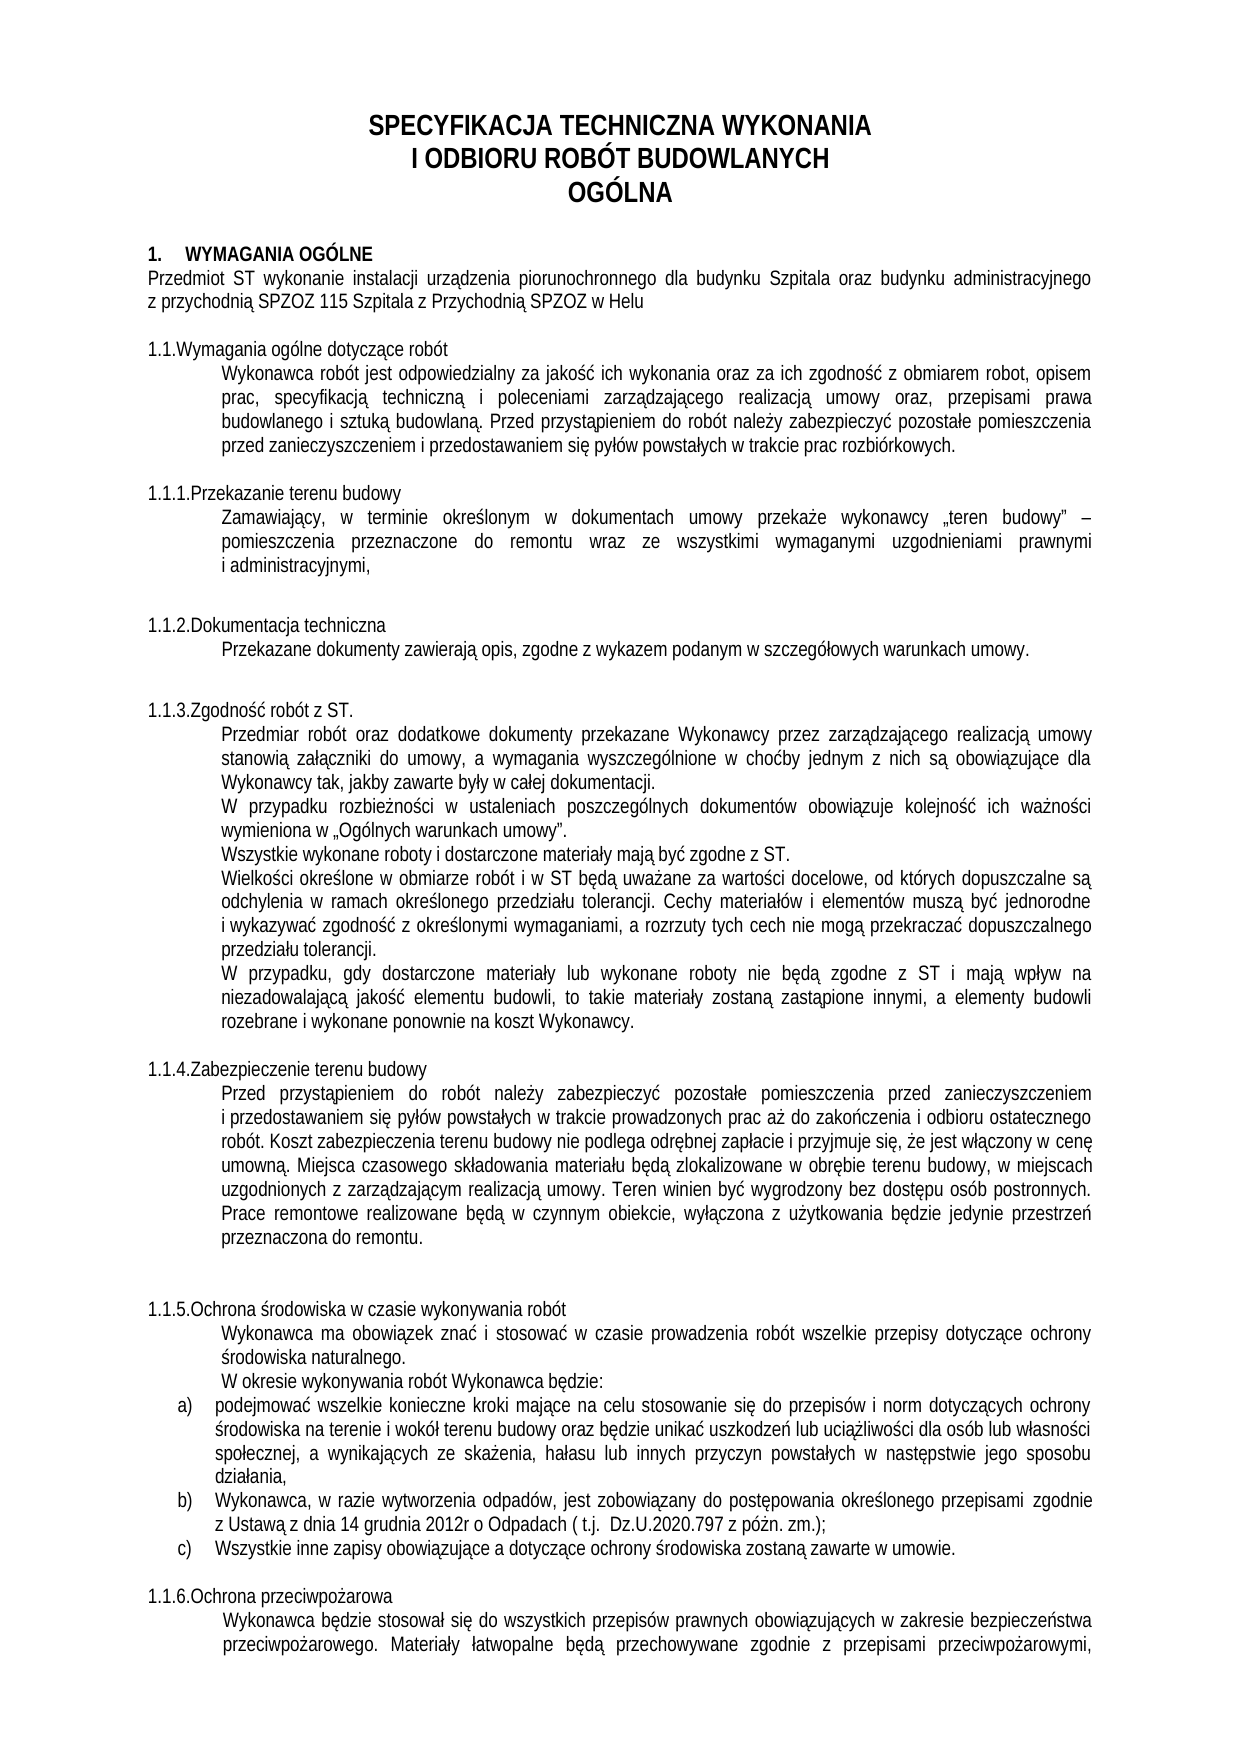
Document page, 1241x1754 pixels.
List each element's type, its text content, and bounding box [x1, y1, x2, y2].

text Przekazane dokumenty zawierają opis, zgodne z wykazem podanym w szczegółowych warunkach umowy. [221, 637, 1093, 661]
list Przekazanie terenu budowy [148, 481, 1093, 505]
text Przedmiar robót oraz dodatkowe dokumenty przekazane Wykonawcy przez zarządzającego realizacją umowy stanowią załączniki do umowy, a wymagania wyszczególnione w choćby jednym z nich są obowiązujące dla Wykonawcy tak, jakby zawarte były w całej dokumentacji. [221, 722, 1093, 794]
list podejmować wszelkie konieczne kroki mające na celu stosowanie się do przepisów i norm dotyczących ochrony środowiska na terenie i wokół terenu budowy oraz będzie unikać uszkodzeń lub uciążliwości dla osób lub własności społecznej, a wynikających ze skażenia, hałasu lub innych przyczyn powstałych w następstwie jego sposobu działania, [177, 1393, 1093, 1488]
text Wykonawca robót jest odpowiedzialny za jakość ich wykonania oraz za ich zgodność z obmiarem robot, opisem prac, specyfikacją techniczną i poleceniami zarządzającego realizacją umowy oraz, przepisami prawa budowlanego i sztuką budowlaną. Przed przystąpieniem do robót należy zabezpieczyć pozostałe pomieszczenia przed zanieczyszczeniem i przedostawaniem się pyłów powstałych w trakcie prac rozbiórkowych. [221, 361, 1093, 457]
text Wszystkie wykonane roboty i dostarczone materiały mają być zgodne z ST. [221, 842, 1093, 866]
text SPECYFIKACJA TECHNICZNA WYKONANIA [148, 108, 1093, 141]
list Zabezpieczenie terenu budowy [148, 1057, 1093, 1081]
text I ODBIORU ROBÓT BUDOWLANYCH [148, 141, 1093, 175]
subtitle Przedmiot ST wykonanie instalacji urządzenia piorunochronnego dla budynku Szpitala oraz budynku administracyjnego z przychodnią SPZOZ 115 Szpitala z Przychodnią SPZOZ w Helu [148, 266, 1093, 313]
text W okresie wykonywania robót Wykonawca będzie: [221, 1369, 1093, 1393]
list Wymagania ogólne dotyczące robót [148, 337, 1093, 361]
list WYMAGANIA OGÓLNE [148, 242, 1093, 266]
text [223, 1608, 1093, 1656]
list Wykonawca, w razie wytworzenia odpadów, jest zobowiązany do postępowania określonego przepisami zgodnie z Ustawą z dnia 14 grudnia 2012r o Odpadach ( t.j. Dz.U.2020.797 z póżn. zm.); [177, 1488, 1093, 1536]
text Przed przystąpieniem do robót należy zabezpieczyć pozostałe pomieszczenia przed zanieczyszczeniem i przedostawaniem się pyłów powstałych w trakcie prowadzonych prac aż do zakończenia i odbioru ostatecznego robót. Koszt zabezpieczenia terenu budowy nie podlega odrębnej zapłacie i przyjmuje się, że jest włączony w cenę umowną. Miejsca czasowego składowania materiału będą zlokalizowane w obrębie terenu budowy, w miejscach uzgodnionych z zarządzającym realizacją umowy. Teren winien być wygrodzony bez dostępu osób postronnych. Prace remontowe realizowane będą w czynnym obiekcie, wyłączona z użytkowania będzie jedynie przestrzeń przeznaczona do remontu. [221, 1081, 1093, 1249]
list Dokumentacja techniczna [148, 613, 1093, 637]
list Wszystkie inne zapisy obowiązujące a dotyczące ochrony środowiska zostaną zawarte w umowie. [177, 1536, 1093, 1560]
text W przypadku, gdy dostarczone materiały lub wykonane roboty nie będą zgodne z ST i mają wpływ na niezadowalającą jakość elementu budowli, to takie materiały zostaną zastąpione innymi, a elementy budowli rozebrane i wykonane ponownie na koszt Wykonawcy. [221, 961, 1093, 1033]
text OGÓLNA [148, 175, 1093, 208]
list Ochrona przeciwpożarowa [148, 1584, 1093, 1608]
text Zamawiający, w terminie określonym w dokumentach umowy przekaże wykonawcy „teren budowy” – pomieszczenia przeznaczone do remontu wraz ze wszystkimi wymaganymi uzgodnieniami prawnymi i administracyjnymi, [221, 505, 1093, 577]
list Ochrona środowiska w czasie wykonywania robót [148, 1297, 1093, 1321]
text Wielkości określone w obmiarze robót i w ST będą uważane za wartości docelowe, od których dopuszczalne są odchylenia w ramach określonego przedziału tolerancji. Cechy materiałów i elementów muszą być jednorodne i wykazywać zgodność z określonymi wymaganiami, a rozrzuty tych cech nie mogą przekraczać dopuszczalnego przedziału tolerancji. [221, 866, 1093, 961]
list Zgodność robót z ST. [148, 698, 1093, 722]
text Wykonawca ma obowiązek znać i stosować w czasie prowadzenia robót wszelkie przepisy dotyczące ochrony środowiska naturalnego. [221, 1321, 1093, 1369]
text W przypadku rozbieżności w ustaleniach poszczególnych dokumentów obowiązuje kolejność ich ważności wymieniona w „Ogólnych warunkach umowy”. [221, 794, 1093, 842]
